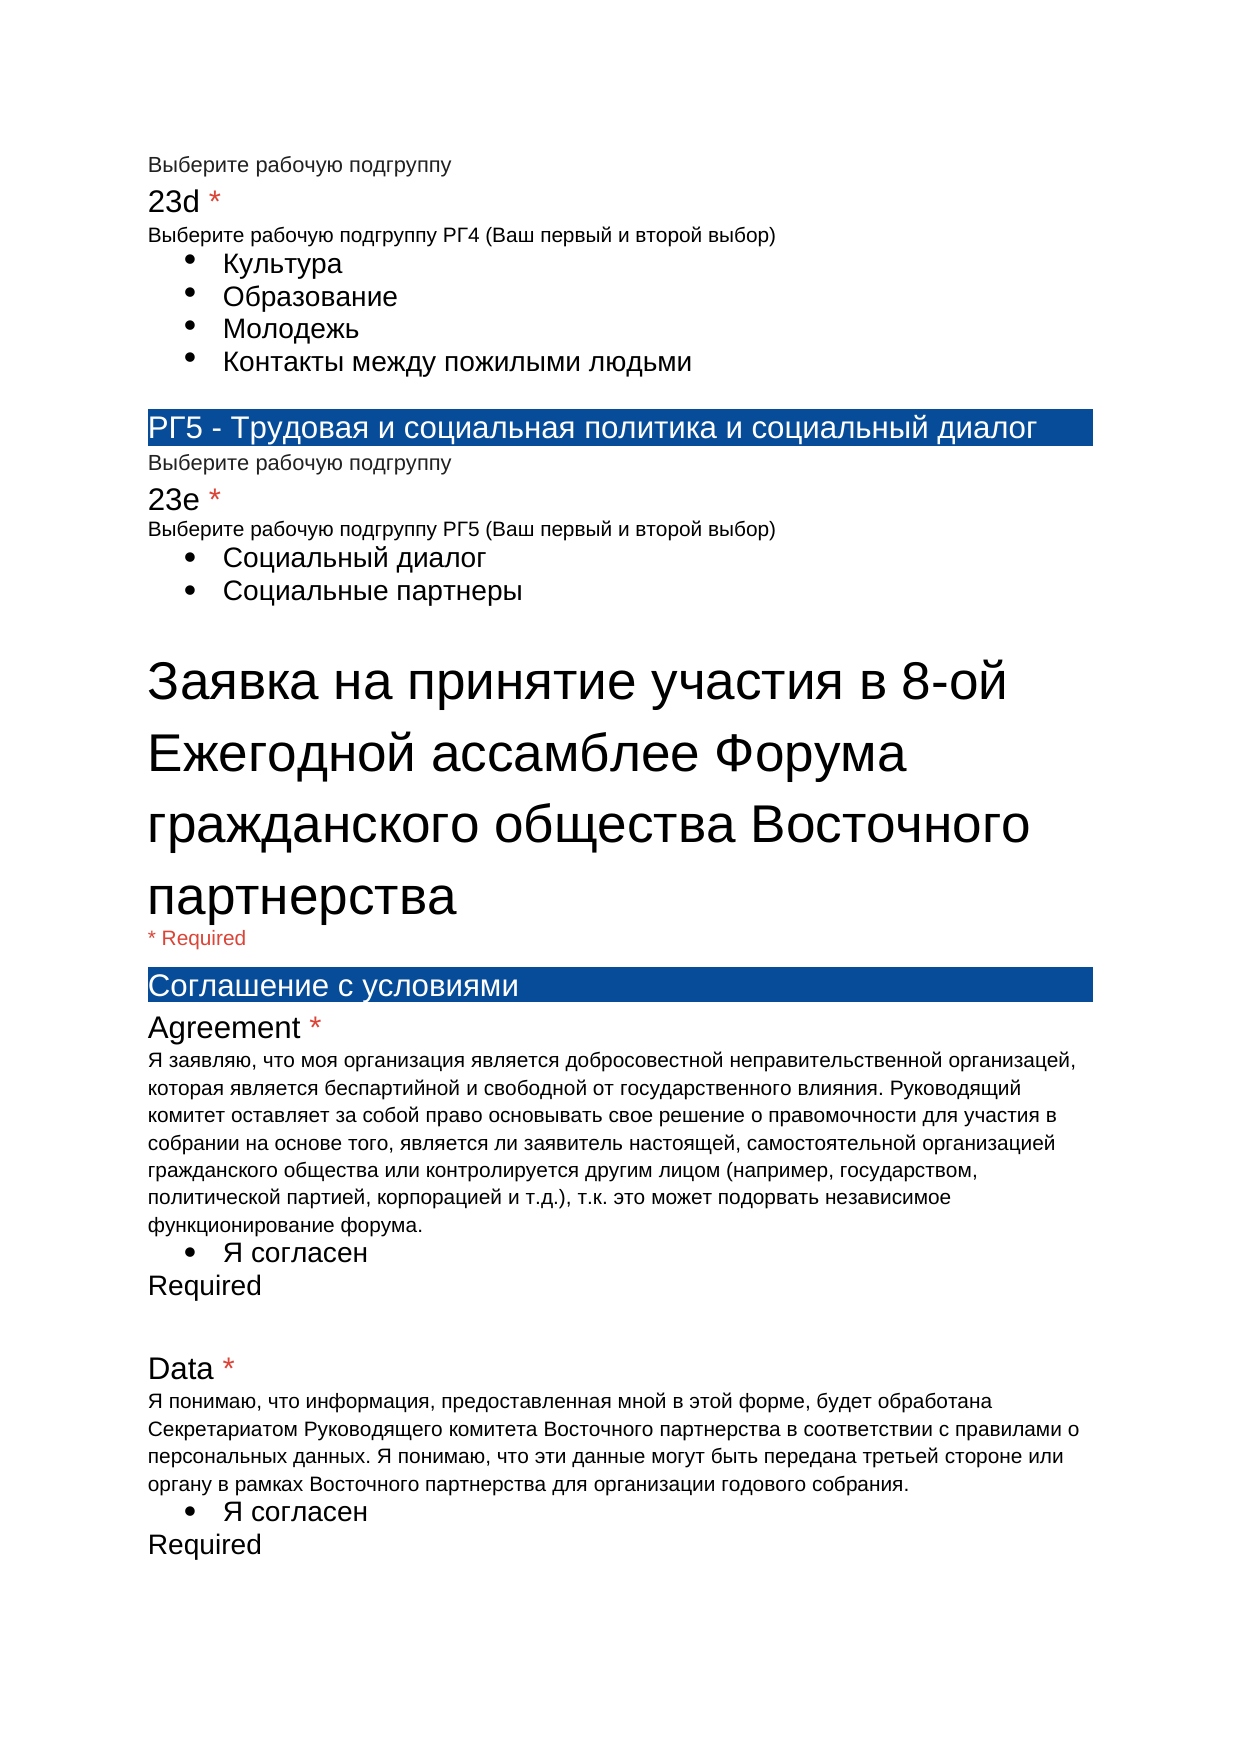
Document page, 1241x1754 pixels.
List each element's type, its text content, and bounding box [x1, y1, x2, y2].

list Mолодежь [185, 312, 1093, 344]
text Выберите рабочую подгруппу [148, 446, 1093, 475]
list Социальный диалог [185, 541, 1093, 574]
text 23d * [148, 177, 1093, 219]
text Required [148, 1528, 1093, 1560]
list Oбразование [185, 279, 1093, 312]
text Agreement * [148, 1002, 1093, 1045]
text Data * [148, 1344, 1093, 1386]
text * Required [148, 926, 1093, 950]
text Выберите рабочую подгруппу РГ5 (Ваш первый и второй выбор) [148, 517, 1093, 541]
text Соглашение с условиями [148, 967, 1093, 1002]
text Выберите рабочую подгруппу [148, 148, 1093, 177]
list Я согласен [185, 1495, 1093, 1528]
list Я согласен [185, 1236, 1093, 1269]
text Заявка на принятие участия в 8-ой Ежегодной ассамблее Форума гражданского общества Восточного партнерства [148, 639, 1093, 926]
text Required [148, 1269, 1093, 1301]
list Культура [185, 247, 1093, 279]
text Я понимаю, что информация, предоставленная мной в этой форме, будет обработана Секретариатом Руководящего комитета Восточного партнерства в соответствии с правилами о персональных данных. Я понимаю, что эти данные могут быть передана третьей стороне или органу в рамках Восточного партнерства для организации годового собрания. [148, 1386, 1093, 1495]
list Контакты между пожилыми людьми [185, 344, 1093, 377]
text Выберите рабочую подгруппу РГ4 (Ваш первый и второй выбор) [148, 219, 1093, 247]
list Социальные партнеры [185, 574, 1093, 606]
text 23e * [148, 475, 1093, 517]
text РГ5 - Трудовая и социальная политика и социальный диалог [148, 409, 1093, 446]
text Я заявляю, что моя организация является добросовестной неправительственной организацей, которая является беспартийной и свободной от государственного влияния. Руководящий комитет оставляет за собой право основывать свое решение о правомочности для участия в собрании на основе того, является ли заявитель настоящей, самостоятельной организацией гражданского общества или контролируется другим лицом (например, государством, политической партией, корпорацией и т.д.), т.к. это может подорвать независимое функционирование форума. [148, 1045, 1093, 1236]
